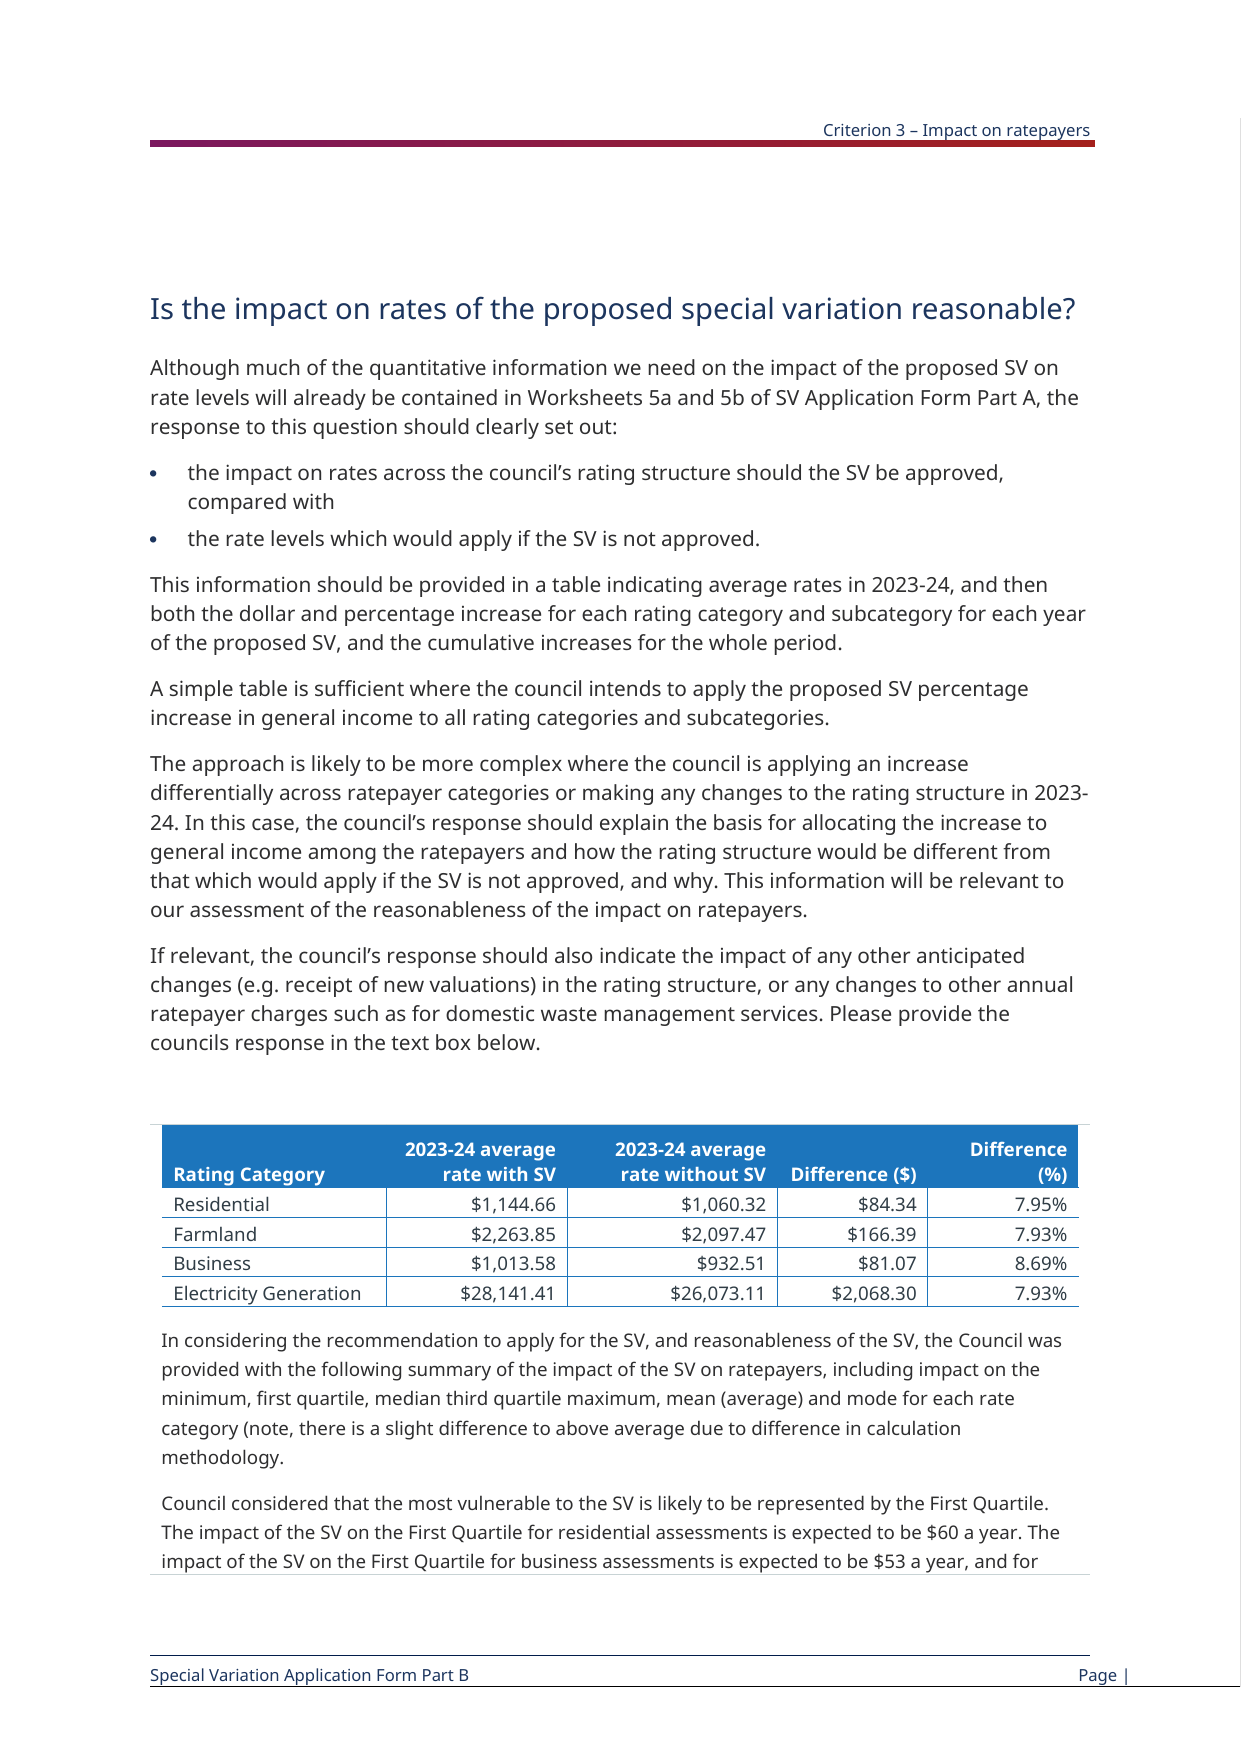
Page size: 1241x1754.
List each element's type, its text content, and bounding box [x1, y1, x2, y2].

list the impact on rates across the council’s rating structure should the SV be approved, compared with [150, 457, 1090, 515]
text A simple table is sufficient where the council intends to apply the proposed SV percentage increase in general income to all rating categories and subcategories. [150, 674, 1090, 732]
text If relevant, the council’s response should also indicate the impact of any other anticipated changes (e.g. receipt of new valuations) in the rating structure, or any changes to other annual ratepayer charges such as for domestic waste management services. Please provide the councils response in the text box below. [150, 940, 1090, 1057]
list the rate levels which would apply if the SV is not approved. [150, 524, 1090, 553]
table_header [150, 1125, 1090, 1574]
text The approach is likely to be more complex where the council is applying an increase differentially across ratepayer categories or making any changes to the rating structure in 2023-24. In this case, the council’s response should explain the basis for allocating the increase to general income among the ratepayers and how the rating structure would be different from that which would apply if the SV is not approved, and why. This information will be relevant to our assessment of the reasonableness of the impact on ratepayers. [150, 749, 1090, 924]
text This information should be provided in a table indicating average rates in 2023-24, and then both the dollar and percentage increase for each rating category and subcategory for each year of the proposed SV, and the cumulative increases for the whole period. [150, 569, 1090, 657]
subtitle Is the impact on rates of the proposed special variation reasonable? [150, 288, 1090, 328]
text Although much of the quantitative information we need on the impact of the proposed SV on rate levels will already be contained in Worksheets 5a and 5b of SV Application Form Part A, the response to this question should clearly set out: [150, 353, 1090, 440]
